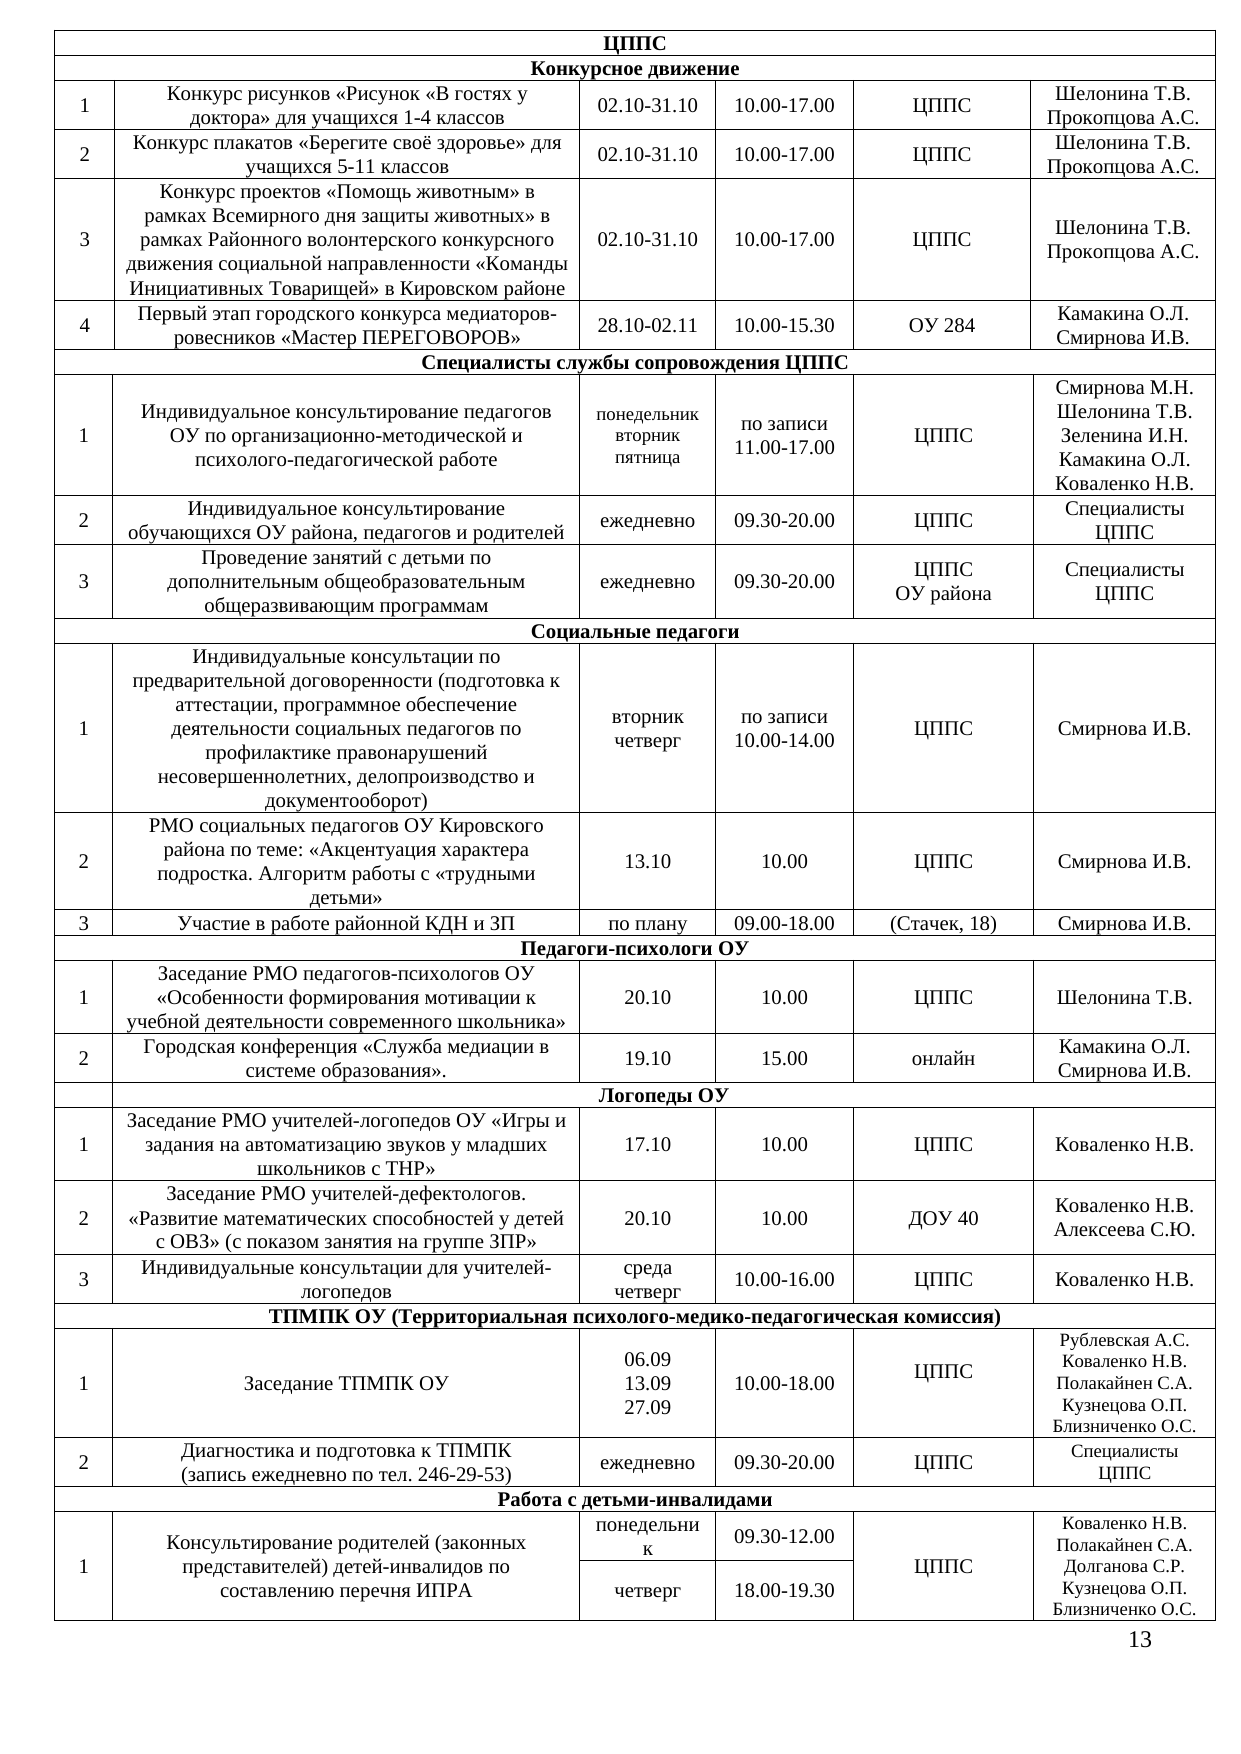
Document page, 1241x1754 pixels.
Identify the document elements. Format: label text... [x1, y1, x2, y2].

table_cell Коваленко Н.В. [1034, 1255, 1215, 1303]
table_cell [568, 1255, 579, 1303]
table_cell 06.09 13.09 27.09 [580, 1329, 715, 1437]
table_cell Специалисты ЦППС [1034, 1438, 1215, 1486]
table_cell 2 [55, 496, 112, 544]
table_cell ДОУ 40 [854, 1181, 1033, 1253]
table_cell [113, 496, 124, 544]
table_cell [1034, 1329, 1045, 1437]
table_cell ЦППС [854, 130, 1030, 178]
table_cell Смирнова И.В. [1034, 813, 1215, 909]
table_cell ежедневно [580, 496, 715, 544]
table_cell ЦППС [854, 644, 1033, 812]
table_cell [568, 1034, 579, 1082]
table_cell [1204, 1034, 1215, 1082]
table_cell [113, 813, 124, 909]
table_cell по записи 11.00-17.00 [716, 375, 853, 495]
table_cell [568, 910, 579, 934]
table_cell Конкурс проектов «Помощь животным» в рамках Всемирного дня защиты животных» в рамках Районного волонтерского конкурсного движения социальной направленности «Команды Инициативных Товарищей» в Кировском районе [115, 179, 579, 299]
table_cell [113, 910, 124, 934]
table_cell ЦППС [854, 813, 1033, 909]
table_cell ЦППС [854, 1438, 1033, 1486]
table_cell ежедневно [580, 1438, 715, 1486]
table_cell ТПМПК ОУ (Территориальная психолого-медико-педагогическая комиссия) [55, 1304, 1215, 1328]
table_cell ЦППС [854, 81, 1030, 129]
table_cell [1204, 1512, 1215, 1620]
table_cell 1 [55, 1512, 112, 1620]
table_cell 10.00 [716, 961, 853, 1033]
table_cell онлайн [854, 1034, 1033, 1082]
table_cell 28.10-02.11 [580, 301, 715, 349]
table_cell ЦППС ОУ района [854, 545, 1033, 617]
table_cell ЦППС [854, 1255, 1033, 1303]
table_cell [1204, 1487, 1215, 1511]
table_header ЦППС [55, 31, 1215, 55]
table_cell 09.30-12.00 [716, 1512, 853, 1560]
table_cell по записи 10.00-14.00 [716, 644, 853, 812]
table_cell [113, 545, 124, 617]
table_cell 1 [55, 1329, 112, 1437]
table_cell ежедневно [580, 545, 715, 617]
table_cell 2 [55, 130, 114, 178]
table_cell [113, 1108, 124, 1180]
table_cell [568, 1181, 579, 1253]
table_cell 2 [55, 1034, 112, 1082]
table_cell 10.00 [716, 1181, 853, 1253]
table_cell Шелонина Т.В. Прокопцова А.С. [1031, 130, 1215, 178]
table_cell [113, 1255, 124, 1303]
table_cell Шелонина Т.В. Прокопцова А.С. [1031, 81, 1215, 129]
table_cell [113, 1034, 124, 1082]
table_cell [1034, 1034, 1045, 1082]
table_cell ЦППС [854, 375, 1033, 495]
table_cell 1 [55, 644, 112, 812]
table_cell 13.10 [580, 813, 715, 909]
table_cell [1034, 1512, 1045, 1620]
table_cell Логопеды ОУ [113, 1083, 1215, 1107]
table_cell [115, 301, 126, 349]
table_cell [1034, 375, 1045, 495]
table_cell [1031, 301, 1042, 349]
table_cell 3 [55, 910, 112, 934]
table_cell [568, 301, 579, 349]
table_cell 10.00 [716, 813, 853, 909]
table_cell 19.10 [580, 1034, 715, 1082]
table_cell 3 [55, 179, 114, 299]
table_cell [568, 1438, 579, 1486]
table_cell понедельник вторник пятница [580, 375, 715, 495]
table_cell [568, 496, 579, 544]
table_cell Конкурс рисунков «Рисунок «В гостях у доктора» для учащихся 1-4 классов [115, 81, 579, 129]
table_cell 09.30-20.00 [716, 496, 853, 544]
table_cell 15.00 [716, 1034, 853, 1082]
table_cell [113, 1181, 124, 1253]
table_cell 1 [55, 375, 112, 495]
table_cell ЦППС [854, 496, 1033, 544]
table_cell Смирнова И.В. [1034, 644, 1215, 812]
table_cell 1 [55, 1108, 112, 1180]
table_cell 10.00-17.00 [716, 179, 853, 299]
table_cell Индивидуальные консультации по предварительной договоренности (подготовка к аттестации, программное обеспечение деятельности социальных педагогов по профилактике правонарушений несовершеннолетних, делопроизводство и документооборот) [113, 644, 579, 812]
table_cell [55, 1083, 112, 1107]
table_cell 18.00-19.30 [716, 1561, 853, 1620]
table_cell Шелонина Т.В. Прокопцова А.С. [1031, 179, 1215, 299]
table_cell вторник четверг [580, 644, 715, 812]
table_cell ЦППС [854, 1108, 1033, 1180]
table_cell 3 [55, 545, 112, 617]
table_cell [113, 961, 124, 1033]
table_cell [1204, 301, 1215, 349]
table_cell 1 [55, 961, 112, 1033]
table_cell Конкурс плакатов «Берегите своё здоровье» для учащихся 5-11 классов [115, 130, 579, 178]
table_cell 3 [55, 1255, 112, 1303]
table_cell Педагоги-психологи ОУ [55, 936, 1215, 959]
table_cell 02.10-31.10 [580, 81, 715, 129]
table_cell ЦППС [854, 1512, 1033, 1620]
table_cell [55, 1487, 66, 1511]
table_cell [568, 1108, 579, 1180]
table_cell 1 [55, 81, 114, 129]
table_cell Консультирование родителей (законных представителей) детей-инвалидов по составлению перечня ИПРА [113, 1512, 579, 1620]
table_cell Специалисты ЦППС [1034, 545, 1215, 617]
table_cell 20.10 [580, 1181, 715, 1253]
table_cell Коваленко Н.В. Алексеева С.Ю. [1034, 1181, 1215, 1253]
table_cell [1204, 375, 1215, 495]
table_cell Специалисты службы сопровождения ЦППС [55, 350, 1215, 374]
table_cell 2 [55, 1438, 112, 1486]
table_cell 20.10 [580, 961, 715, 1033]
table_cell 10.00-17.00 [716, 130, 853, 178]
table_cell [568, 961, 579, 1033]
table_cell 02.10-31.10 [580, 179, 715, 299]
table_cell 09.30-20.00 [716, 1438, 853, 1486]
table_cell Шелонина Т.В. [1034, 961, 1215, 1033]
table_cell Коваленко Н.В. [1034, 1108, 1215, 1180]
table_cell четверг [580, 1561, 715, 1620]
table_cell ЦППС [854, 961, 1033, 1033]
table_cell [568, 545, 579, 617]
table_cell Социальные педагоги [55, 619, 1215, 643]
table_cell ЦППС [854, 179, 1030, 299]
table_cell 10.00-18.00 [716, 1329, 853, 1437]
table_cell Заседание ТПМПК ОУ [113, 1329, 579, 1437]
table_cell ЦППС [854, 1329, 1033, 1437]
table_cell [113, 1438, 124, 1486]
table_cell 2 [55, 1181, 112, 1253]
table_cell 4 [55, 301, 114, 349]
table_cell Индивидуальное консультирование педагогов ОУ по организационно-методической и психолого-педагогической работе [113, 375, 579, 495]
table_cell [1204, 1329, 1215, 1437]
table_cell 09.30-20.00 [716, 545, 853, 617]
table_cell 2 [55, 813, 112, 909]
table_cell 02.10-31.10 [580, 130, 715, 178]
table_cell 10.00 [716, 1108, 853, 1180]
table_cell 10.00-16.00 [716, 1255, 853, 1303]
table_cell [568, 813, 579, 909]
table_cell 10.00-17.00 [716, 81, 853, 129]
table_cell 10.00-15.30 [716, 301, 853, 349]
table_cell Конкурсное движение [55, 56, 1215, 80]
table_cell 17.10 [580, 1108, 715, 1180]
table_cell ОУ 284 [854, 301, 1030, 349]
